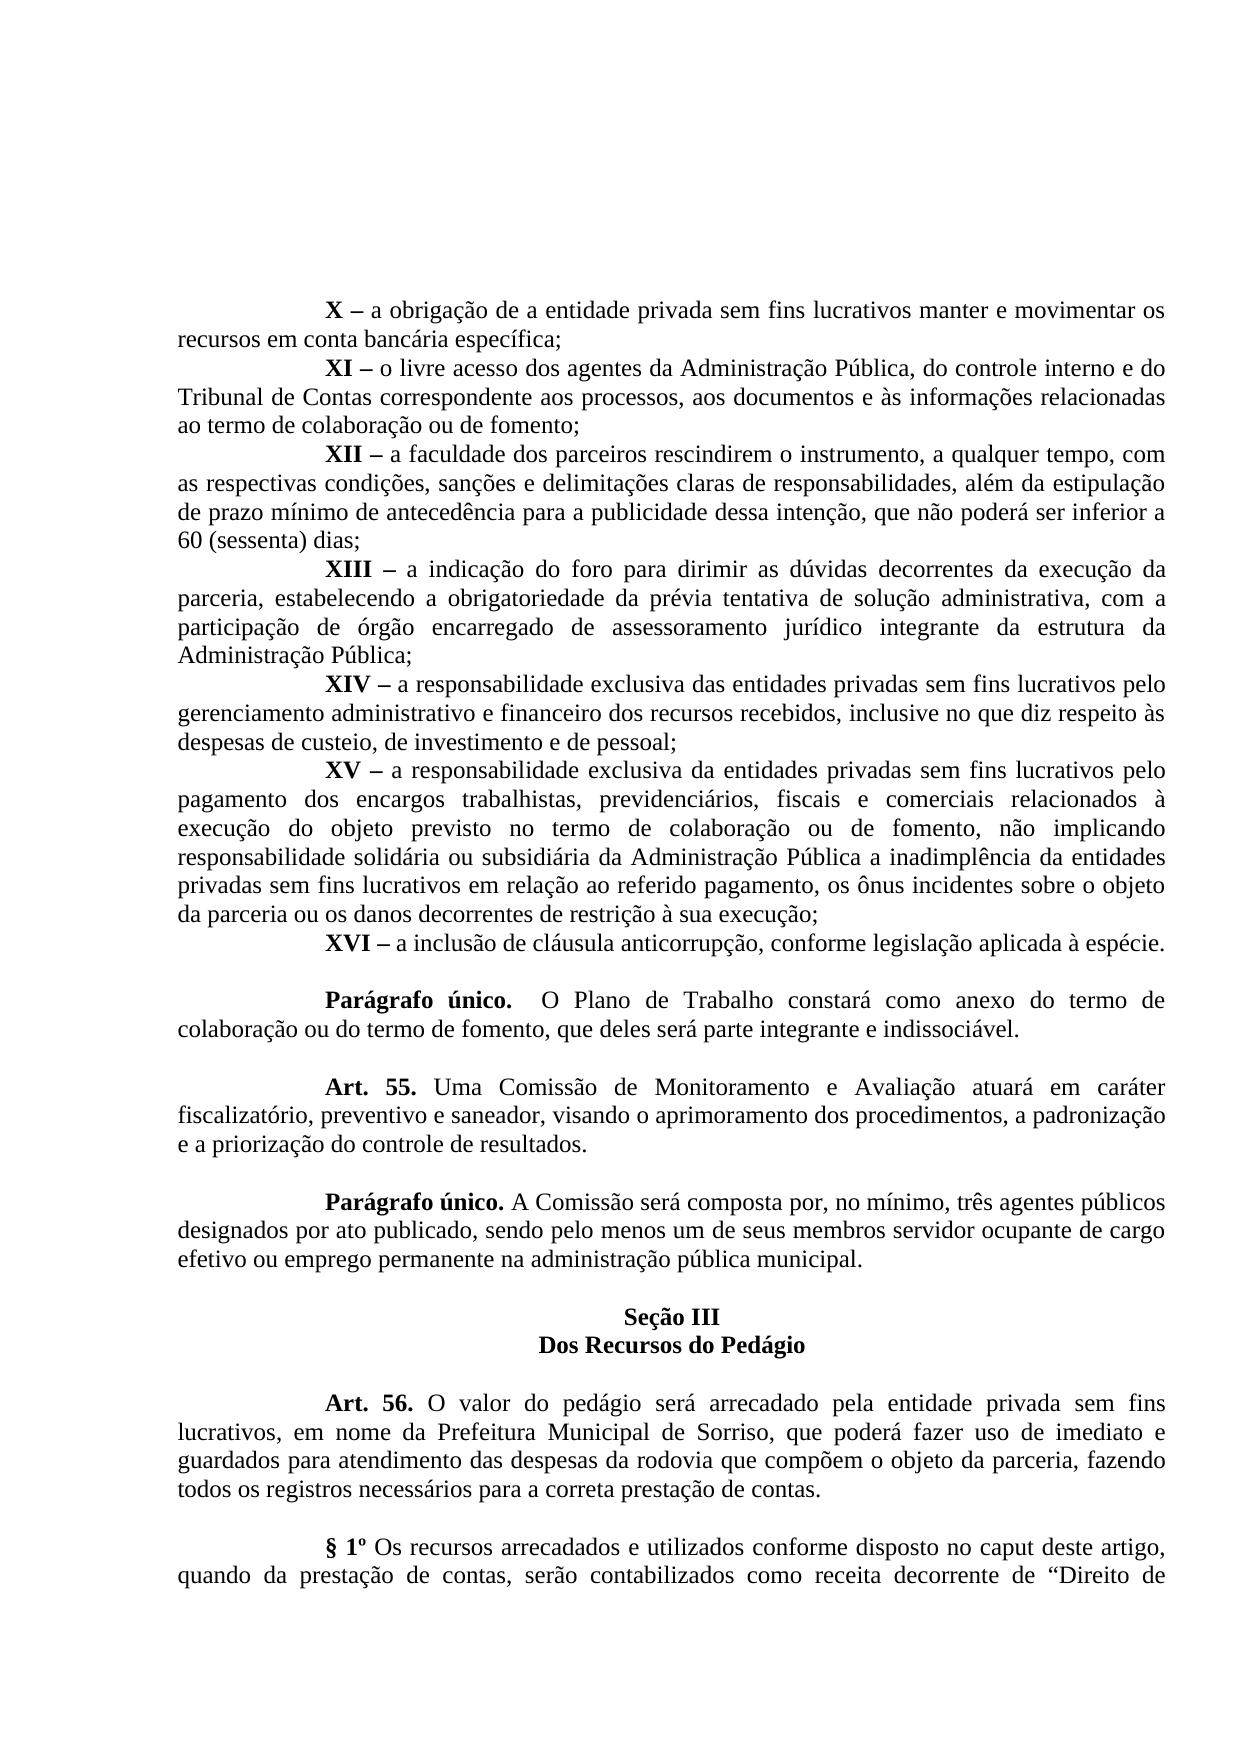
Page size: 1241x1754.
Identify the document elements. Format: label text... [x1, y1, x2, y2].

text XI – o livre acesso dos agentes da Administração Pública, do controle interno e do Tribunal de Contas correspondente aos processos, aos documentos e às informações relacionadas ao termo de colaboração ou de fomento; [177, 353, 1167, 439]
text XIV – a responsabilidade exclusiva das entidades privadas sem fins lucrativos pelo gerenciamento administrativo e financeiro dos recursos recebidos, inclusive no que diz respeito às despesas de custeio, de investimento e de pessoal; [177, 669, 1167, 755]
text Art. 55. Uma Comissão de Monitoramento e Avaliação atuará em caráter fiscalizatório, preventivo e saneador, visando o aprimoramento dos procedimentos, a padronização e a priorização do controle de resultados. [177, 1072, 1167, 1158]
text Art. 56. O valor do pedágio será arrecadado pela entidade privada sem fins lucrativos, em nome da Prefeitura Municipal de Sorriso, que poderá fazer uso de imediato e guardados para atendimento das despesas da rodovia que compõem o objeto da parceria, fazendo todos os registros necessários para a correta prestação de contas. [177, 1388, 1167, 1503]
text XII – a faculdade dos parceiros rescindirem o instrumento, a qualquer tempo, com as respectivas condições, sanções e delimitações claras de responsabilidades, além da estipulação de prazo mínimo de antecedência para a publicidade dessa intenção, que não poderá ser inferior a 60 (sessenta) dias; [177, 439, 1167, 554]
text XV – a responsabilidade exclusiva da entidades privadas sem fins lucrativos pelo pagamento dos encargos trabalhistas, previdenciários, fiscais e comerciais relacionados à execução do objeto previsto no termo de colaboração ou de fomento, não implicando responsabilidade solidária ou subsidiária da Administração Pública a inadimplência da entidades privadas sem fins lucrativos em relação ao referido pagamento, os ônus incidentes sobre o objeto da parceria ou os danos decorrentes de restrição à sua execução; [177, 755, 1167, 928]
text Dos Recursos do Pedágio [177, 1330, 1167, 1359]
text XIII – a indicação do foro para dirimir as dúvidas decorrentes da execução da parceria, estabelecendo a obrigatoriedade da prévia tentativa de solução administrativa, com a participação de órgão encarregado de assessoramento jurídico integrante da estrutura da Administração Pública; [177, 554, 1167, 669]
text X – a obrigação de a entidade privada sem fins lucrativos manter e movimentar os recursos em conta bancária específica; [177, 295, 1167, 353]
text Seção III [177, 1302, 1167, 1330]
text Parágrafo único. A Comissão será composta por, no mínimo, três agentes públicos designados por ato publicado, sendo pelo menos um de seus membros servidor ocupante de cargo efetivo ou emprego permanente na administração pública municipal. [177, 1187, 1167, 1273]
text XVI – a inclusão de cláusula anticorrupção, conforme legislação aplicada à espécie. [177, 928, 1167, 957]
text Parágrafo único. O Plano de Trabalho constará como anexo do termo de colaboração ou do termo de fomento, que deles será parte integrante e indissociável. [177, 985, 1167, 1043]
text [177, 1532, 1167, 1589]
